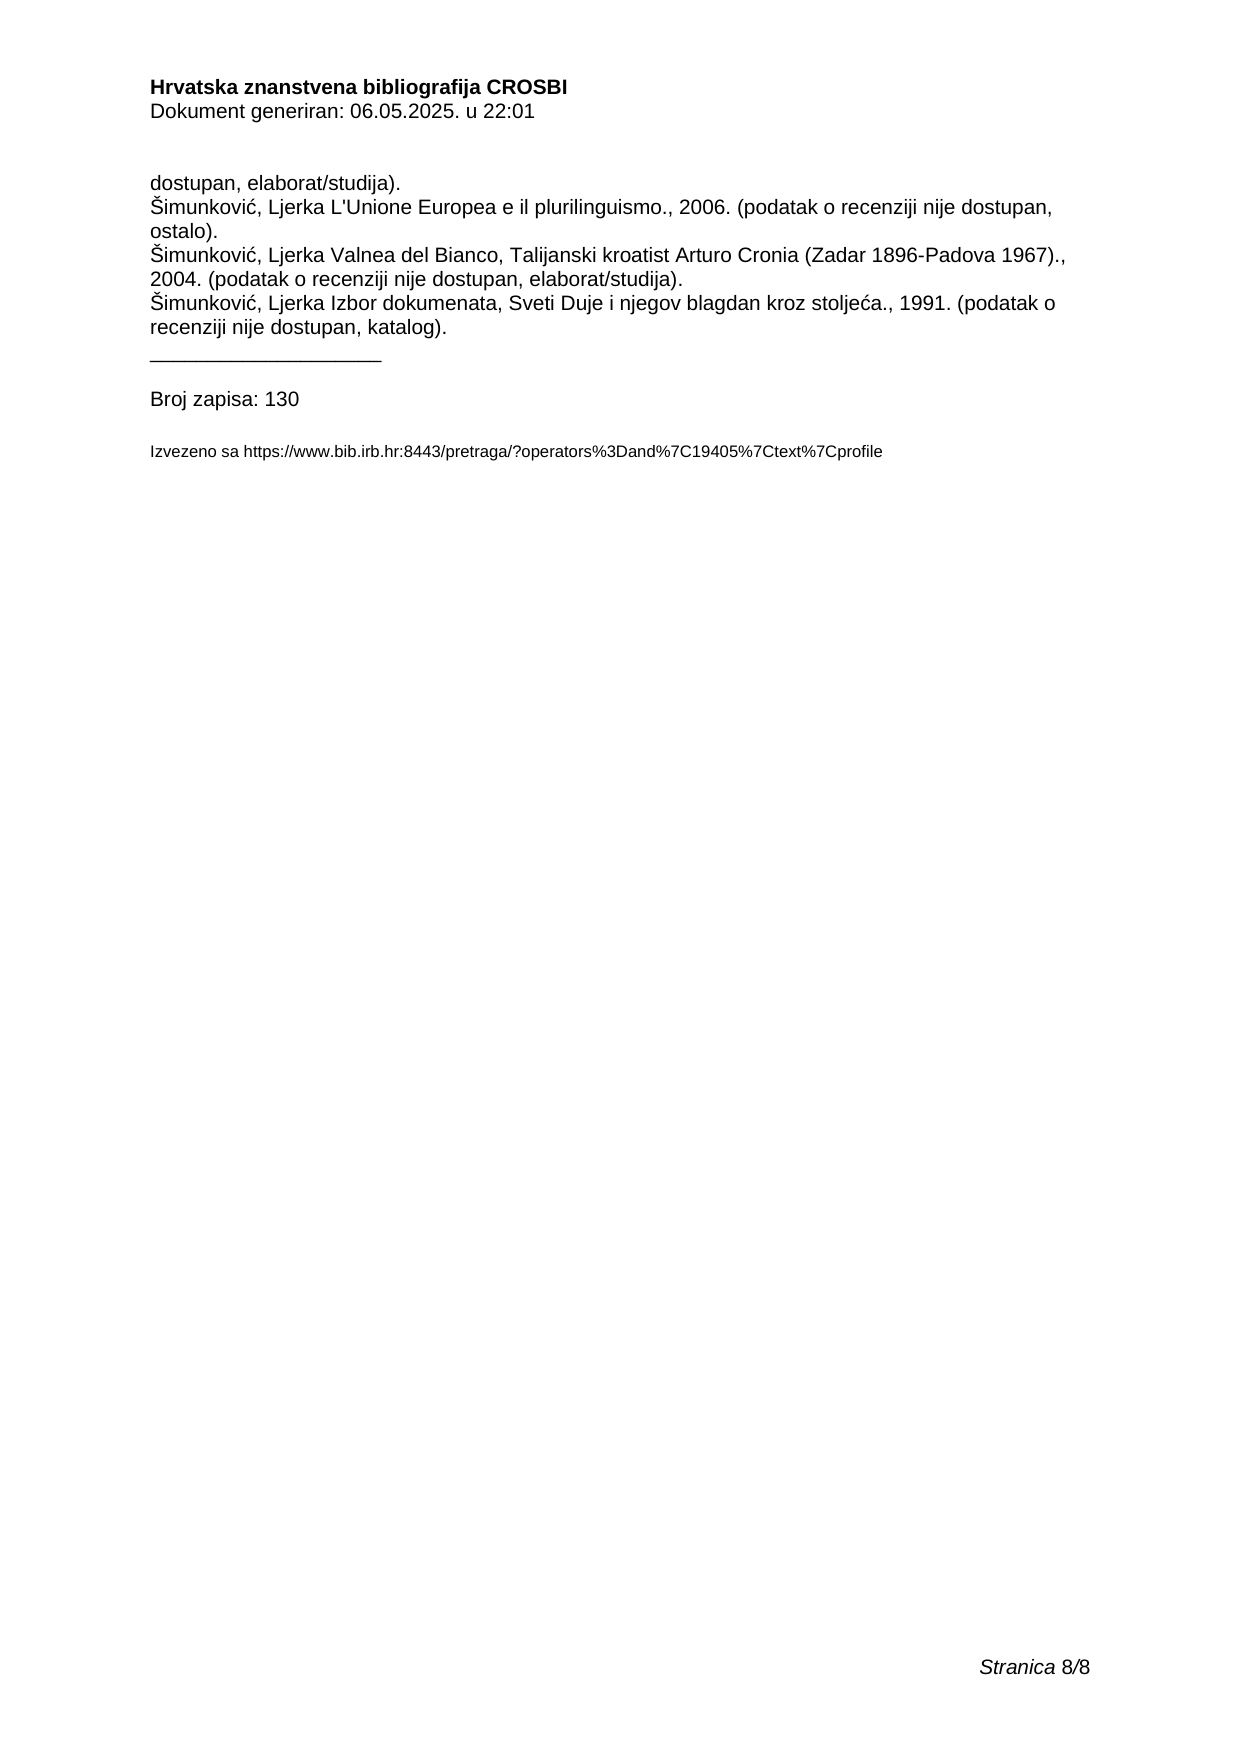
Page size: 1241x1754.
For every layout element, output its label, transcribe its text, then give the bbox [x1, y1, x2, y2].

text Šimunković, Ljerka [150, 243, 1090, 291]
text Izvezeno sa https://www.bib.irb.hr:8443/pretraga/?operators%3Dand%7C19405%7Ctext%7Cprofile [150, 442, 1090, 461]
text Šimunković, Ljerka [150, 291, 1090, 339]
text Broj zapisa: 130 [150, 387, 1090, 411]
text Šimunković, Ljerka [150, 195, 1090, 243]
text Šimunković, Ljerka [150, 171, 1090, 195]
text ____________________ [150, 339, 1090, 363]
